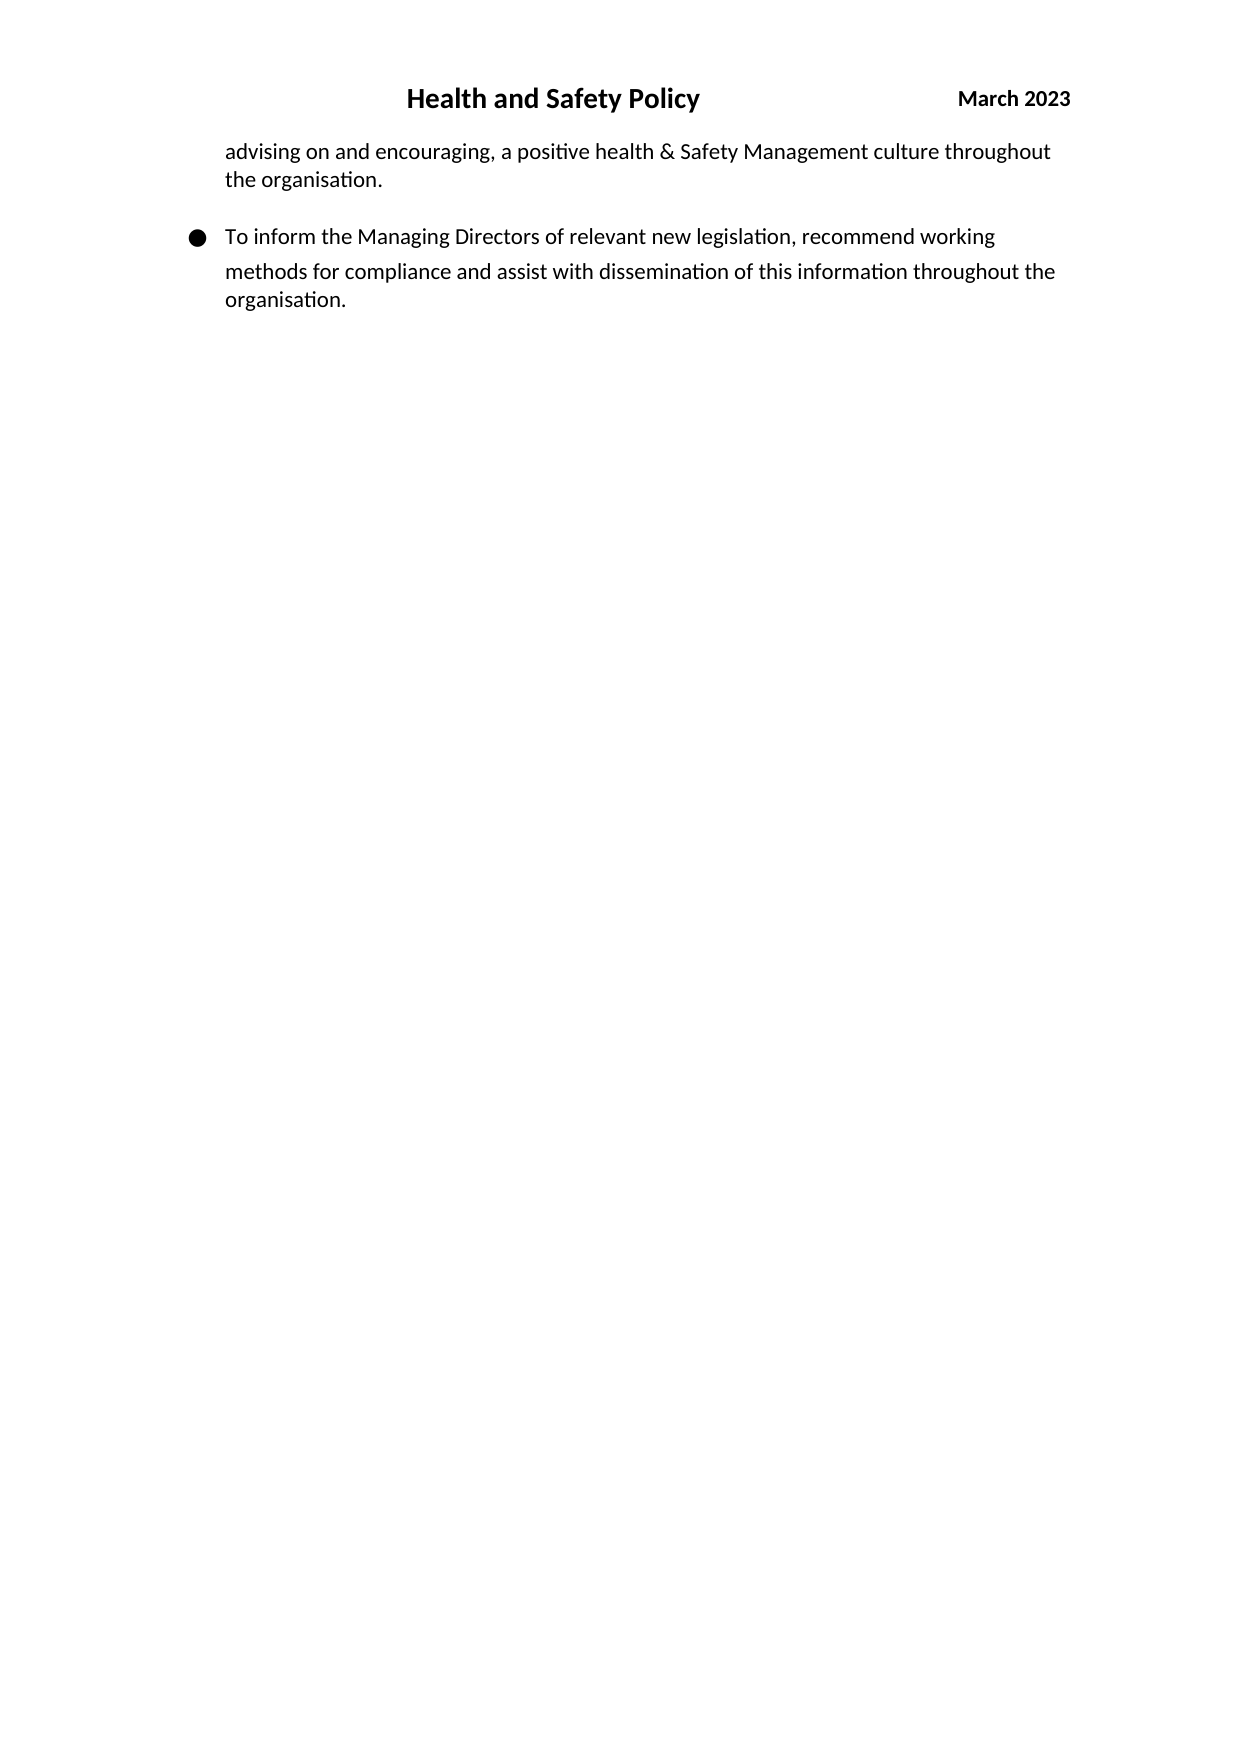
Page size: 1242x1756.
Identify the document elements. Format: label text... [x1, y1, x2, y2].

list To inform the Managing Directors of relevant new legislation, recommend working methods for compliance and assist with dissemination of this information throughout the organisation. [187, 210, 1082, 313]
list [187, 137, 1087, 193]
